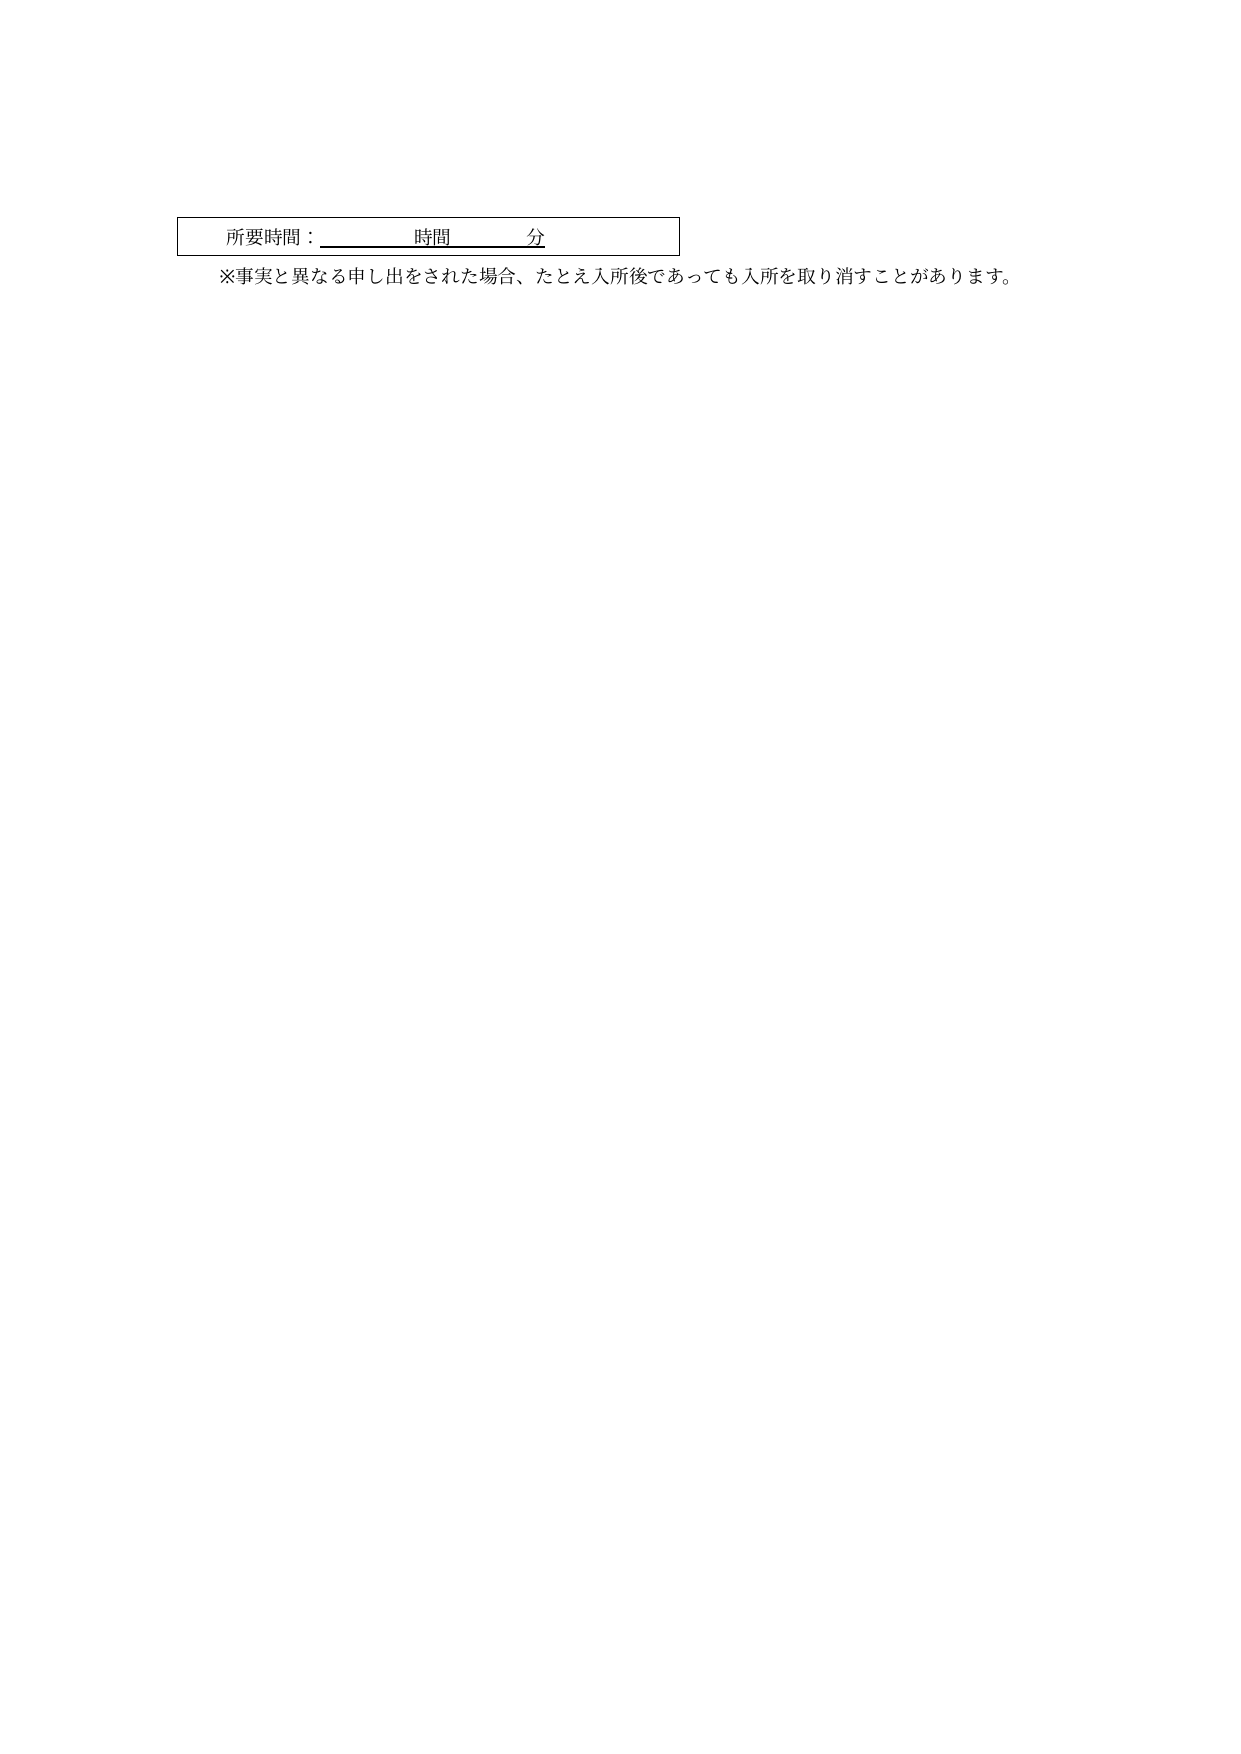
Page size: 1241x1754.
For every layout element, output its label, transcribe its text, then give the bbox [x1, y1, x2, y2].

text ※事実と異なる申し出をされた場合、たとえ入所後であっても入所を取り消すことがあります。 [177, 256, 1063, 294]
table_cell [178, 218, 679, 255]
